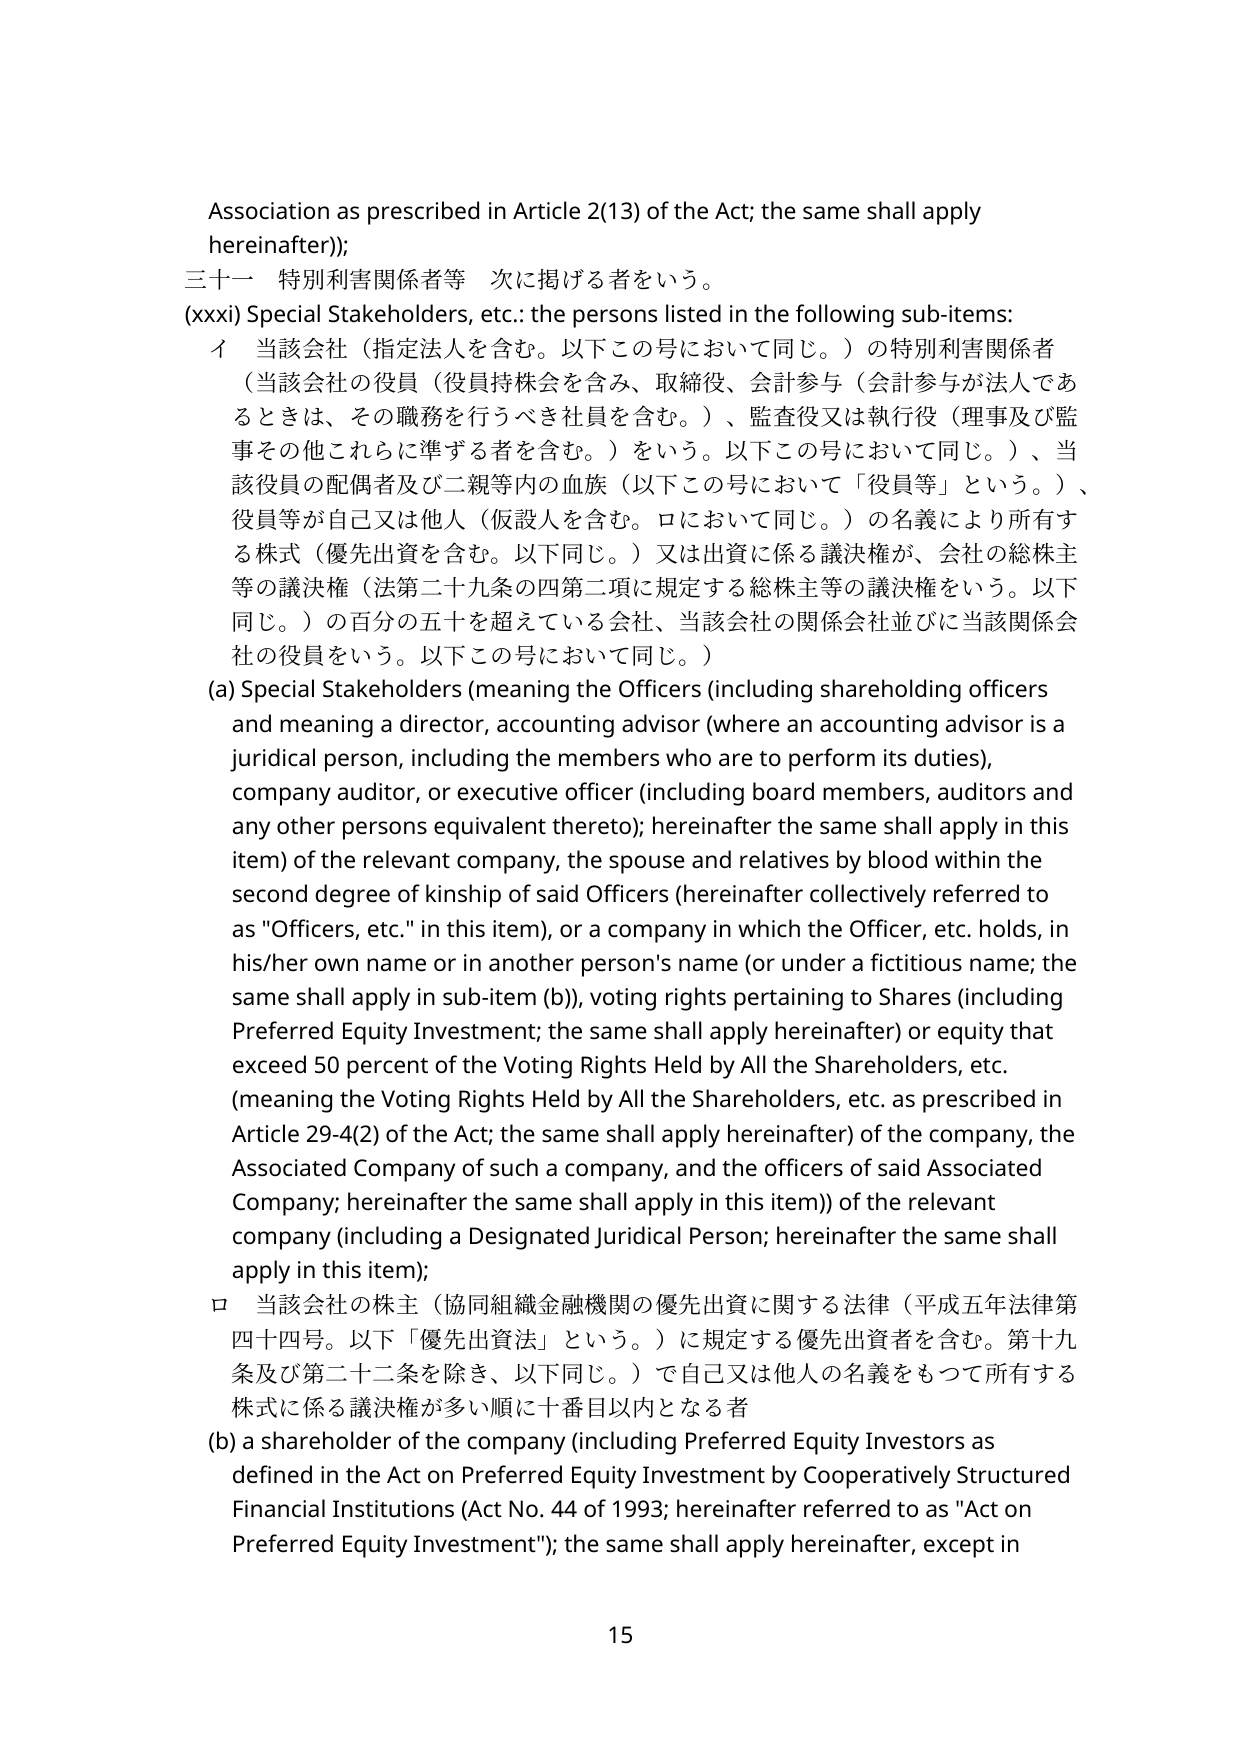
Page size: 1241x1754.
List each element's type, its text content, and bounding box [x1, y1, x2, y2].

text 三十一 特別利害関係者等 次に掲げる者をいう。 [184, 262, 1079, 296]
text (a) Special Stakeholders (meaning the Officers (including shareholding officers and meaning a director, accounting advisor (where an accounting advisor is a juridical person, including the members who are to perform its duties), company auditor, or executive officer (including board members, auditors and any other persons equivalent thereto); hereinafter the same shall apply in this item) of the relevant company, the spouse and relatives by blood within the second degree of kinship of said Officers (hereinafter collectively referred to as "Officers, etc." in this item), or a company in which the Officer, etc. holds, in his/her own name or in another person's name (or under a fictitious name; the same shall apply in sub-item (b)), voting rights pertaining to Shares (including Preferred Equity Investment; the same shall apply hereinafter) or equity that exceed 50 percent of the Voting Rights Held by All the Shareholders, etc. (meaning the Voting Rights Held by All the Shareholders, etc. as prescribed in Article 29-4(2) of the Act; the same shall apply hereinafter) of the company, the Associated Company of such a company, and the officers of said Associated Company; hereinafter the same shall apply in this item)) of the relevant company (including a Designated Juridical Person; hereinafter the same shall apply in this item); [207, 672, 1079, 1287]
text (xxxi) Special Stakeholders, etc.: the persons listed in the following sub-items: [184, 296, 1079, 330]
text イ 当該会社（指定法人を含む。以下この号において同じ。）の特別利害関係者（当該会社の役員（役員持株会を含み、取締役、会計参与（会計参与が法人であるときは、その職務を行うべき社員を含む。）、監査役又は執行役（理事及び監事その他これらに準ずる者を含む。）をいう。以下この号において同じ。）、当該役員の配偶者及び二親等内の血族（以下この号において「役員等」という。）、役員等が自己又は他人（仮設人を含む。ロにおいて同じ。）の名義により所有する株式（優先出資を含む。以下同じ。）又は出資に係る議決権が、会社の総株主等の議決権（法第二十九条の四第二項に規定する総株主等の議決権をいう。以下同じ。）の百分の五十を超えている会社、当該会社の関係会社並びに当該関係会社の役員をいう。以下この号において同じ。） [207, 330, 1079, 672]
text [207, 1424, 1079, 1560]
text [184, 194, 1079, 262]
text ロ 当該会社の株主（協同組織金融機関の優先出資に関する法律（平成五年法律第四十四号。以下「優先出資法」という。）に規定する優先出資者を含む。第十九条及び第二十二条を除き、以下同じ。）で自己又は他人の名義をもつて所有する株式に係る議決権が多い順に十番目以内となる者 [207, 1287, 1079, 1424]
